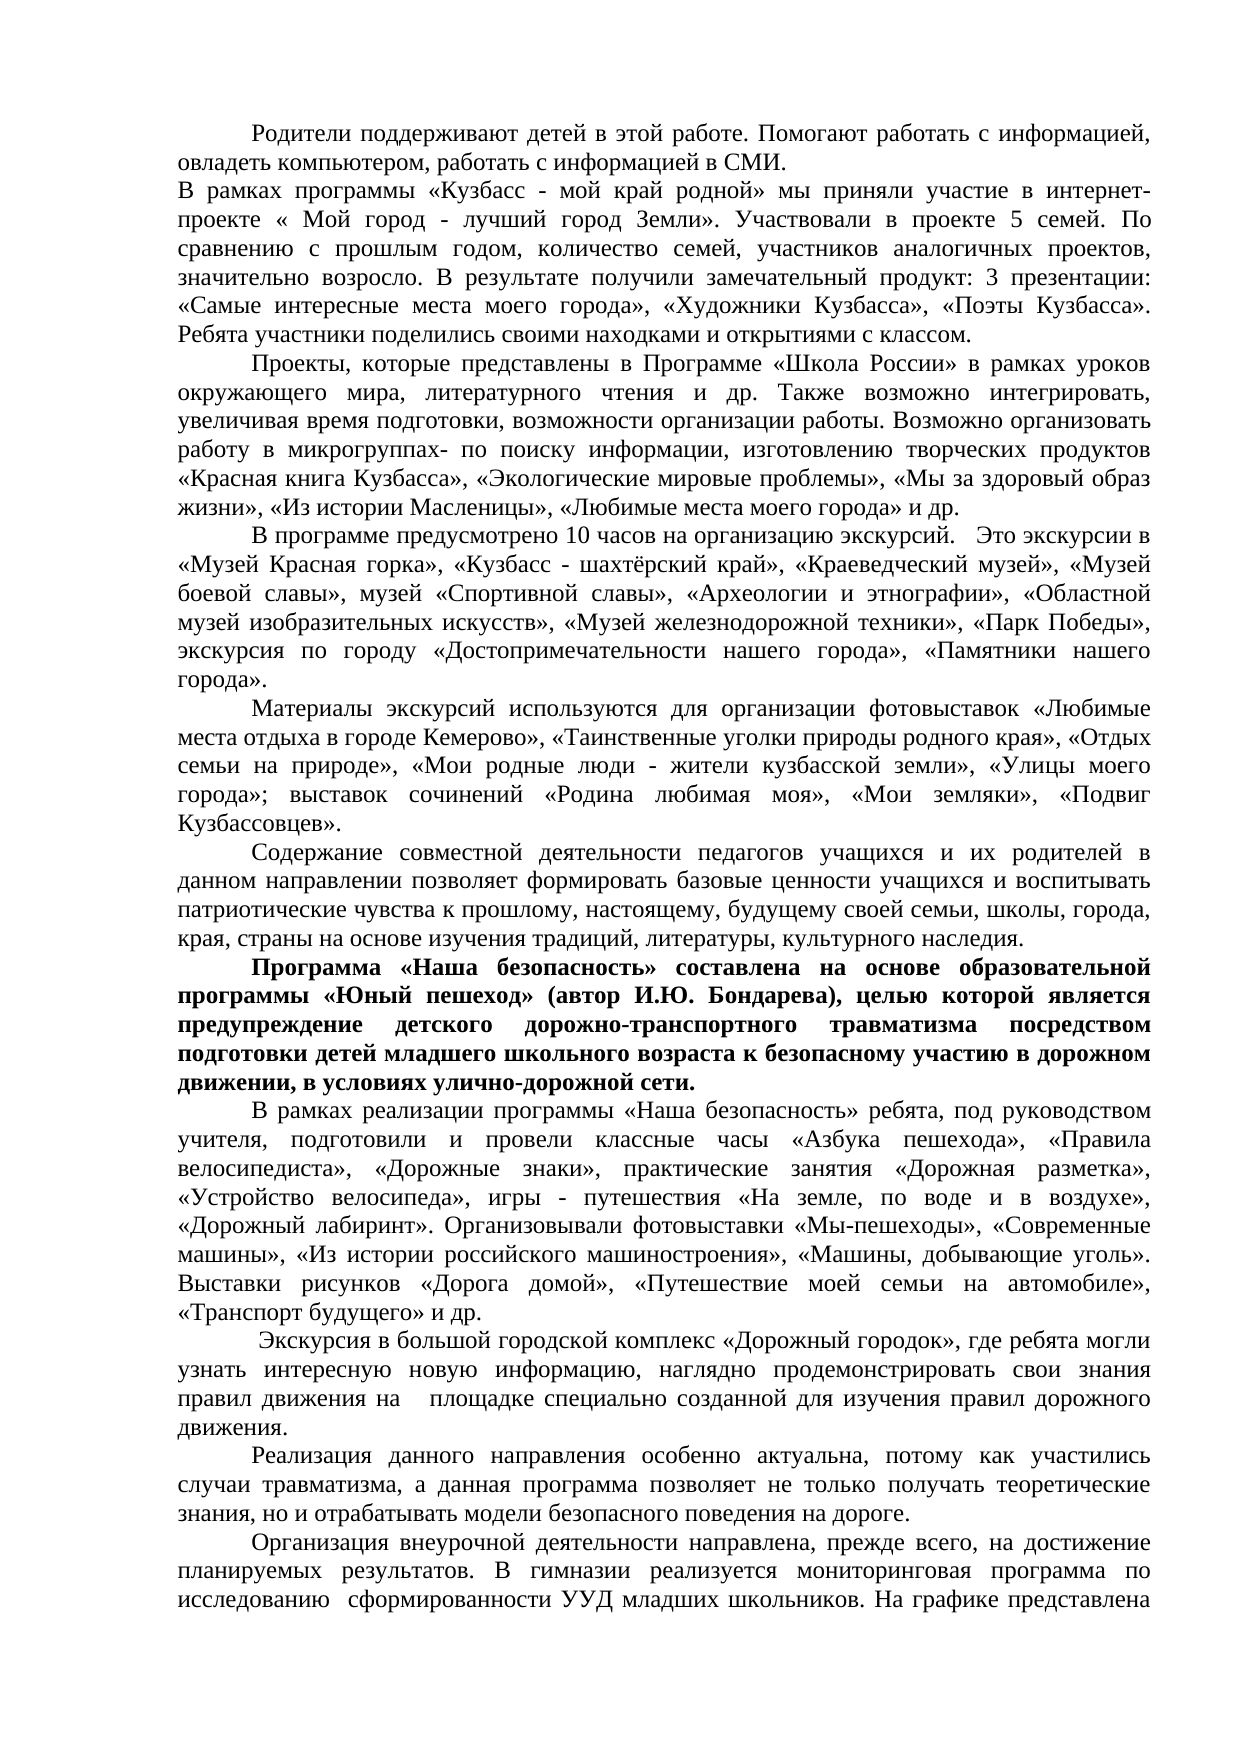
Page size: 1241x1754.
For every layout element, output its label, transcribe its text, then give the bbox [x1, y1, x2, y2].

text Материалы экскурсий используются для организации фотовыставок «Любимые места отдыха в городе Кемерово», «Таинственные уголки природы родного края», «Отдых семьи на природе», «Мои родные люди - жители кузбасской земли», «Улицы моего города»; выставок сочинений «Родина любимая моя», «Мои земляки», «Подвиг Кузбассовцев». [177, 693, 1152, 837]
text Проекты, которые представлены в Программе «Школа России» в рамках уроков окружающего мира, литературного чтения и др. Также возможно интегрировать, увеличивая время подготовки, возможности организации работы. Возможно организовать работу в микрогруппах- по поиску информации, изготовлению творческих продуктов «Красная книга Кузбасса», «Экологические мировые проблемы», «Мы за здоровый образ жизни», «Из истории Масленицы», «Любимые места моего города» и др. [177, 348, 1152, 521]
text В программе предусмотрено 10 часов на организацию экскурсий. Это экскурсии в «Музей Красная горка», «Кузбасс - шахтёрский край», «Краеведческий музей», «Музей боевой славы», музей «Спортивной славы», «Археологии и этнографии», «Областной музей изобразительных искусств», «Музей железнодорожной техники», «Парк Победы», экскурсия по городу «Достопримечательности нашего города», «Памятники нашего города». [177, 521, 1152, 693]
text В рамках реализации программы «Наша безопасность» ребята, под руководством учителя, подготовили и провели классные часы «Азбука пешехода», «Правила велосипедиста», «Дорожные знаки», практические занятия «Дорожная разметка», «Устройство велосипеда», игры - путешествия «На земле, по воде и в воздухе», «Дорожный лабиринт». Организовывали фотовыставки «Мы-пешеходы», «Современные машины», «Из истории российского машиностроения», «Машины, добывающие уголь». Выставки рисунков «Дорога домой», «Путешествие моей семьи на автомобиле», «Транспорт будущего» и др. [177, 1096, 1152, 1326]
text Содержание совместной деятельности педагогов учащихся и их родителей в данном направлении позволяет формировать базовые ценности учащихся и воспитывать патриотические чувства к прошлому, настоящему, будущему своей семьи, школы, города, края, страны на основе изучения традиций, литературы, культурного наследия. [177, 837, 1152, 952]
text В рамках программы «Кузбасс - мой край родной» мы приняли участие в интернет-проекте « Мой город - лучший город Земли». Участвовали в проекте 5 семей. По сравнению с прошлым годом, количество семей, участников аналогичных проектов, значительно возросло. В результате получили замечательный продукт: 3 презентации: «Самые интересные места моего города», «Художники Кузбасса», «Поэты Кузбасса». Ребята участники поделились своими находками и открытиями с классом. [177, 176, 1152, 348]
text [177, 1527, 1152, 1613]
text Экскурсия в большой городской комплекс «Дорожный городок», где ребята могли узнать интересную новую информацию, наглядно продемонстрировать свои знания правил движения на площадке специально созданной для изучения правил дорожного движения. [177, 1326, 1152, 1441]
text Реализация данного направления особенно актуальна, потому как участились случаи травматизма, а данная программа позволяет не только получать теоретические знания, но и отрабатывать модели безопасного поведения на дороге. [177, 1441, 1152, 1527]
text Программа «Наша безопасность» составлена на основе образовательной программы «Юный пешеход» (автор И.Ю. Бондарева), целью которой является предупреждение детского дорожно-транспортного травматизма посредством подготовки детей младшего школьного возраста к безопасному участию в дорожном движении, в условиях улично-дорожной сети. [177, 952, 1152, 1096]
text Родители поддерживают детей в этой работе. Помогают работать с информацией, овладеть компьютером, работать с информацией в СМИ. [177, 118, 1152, 176]
